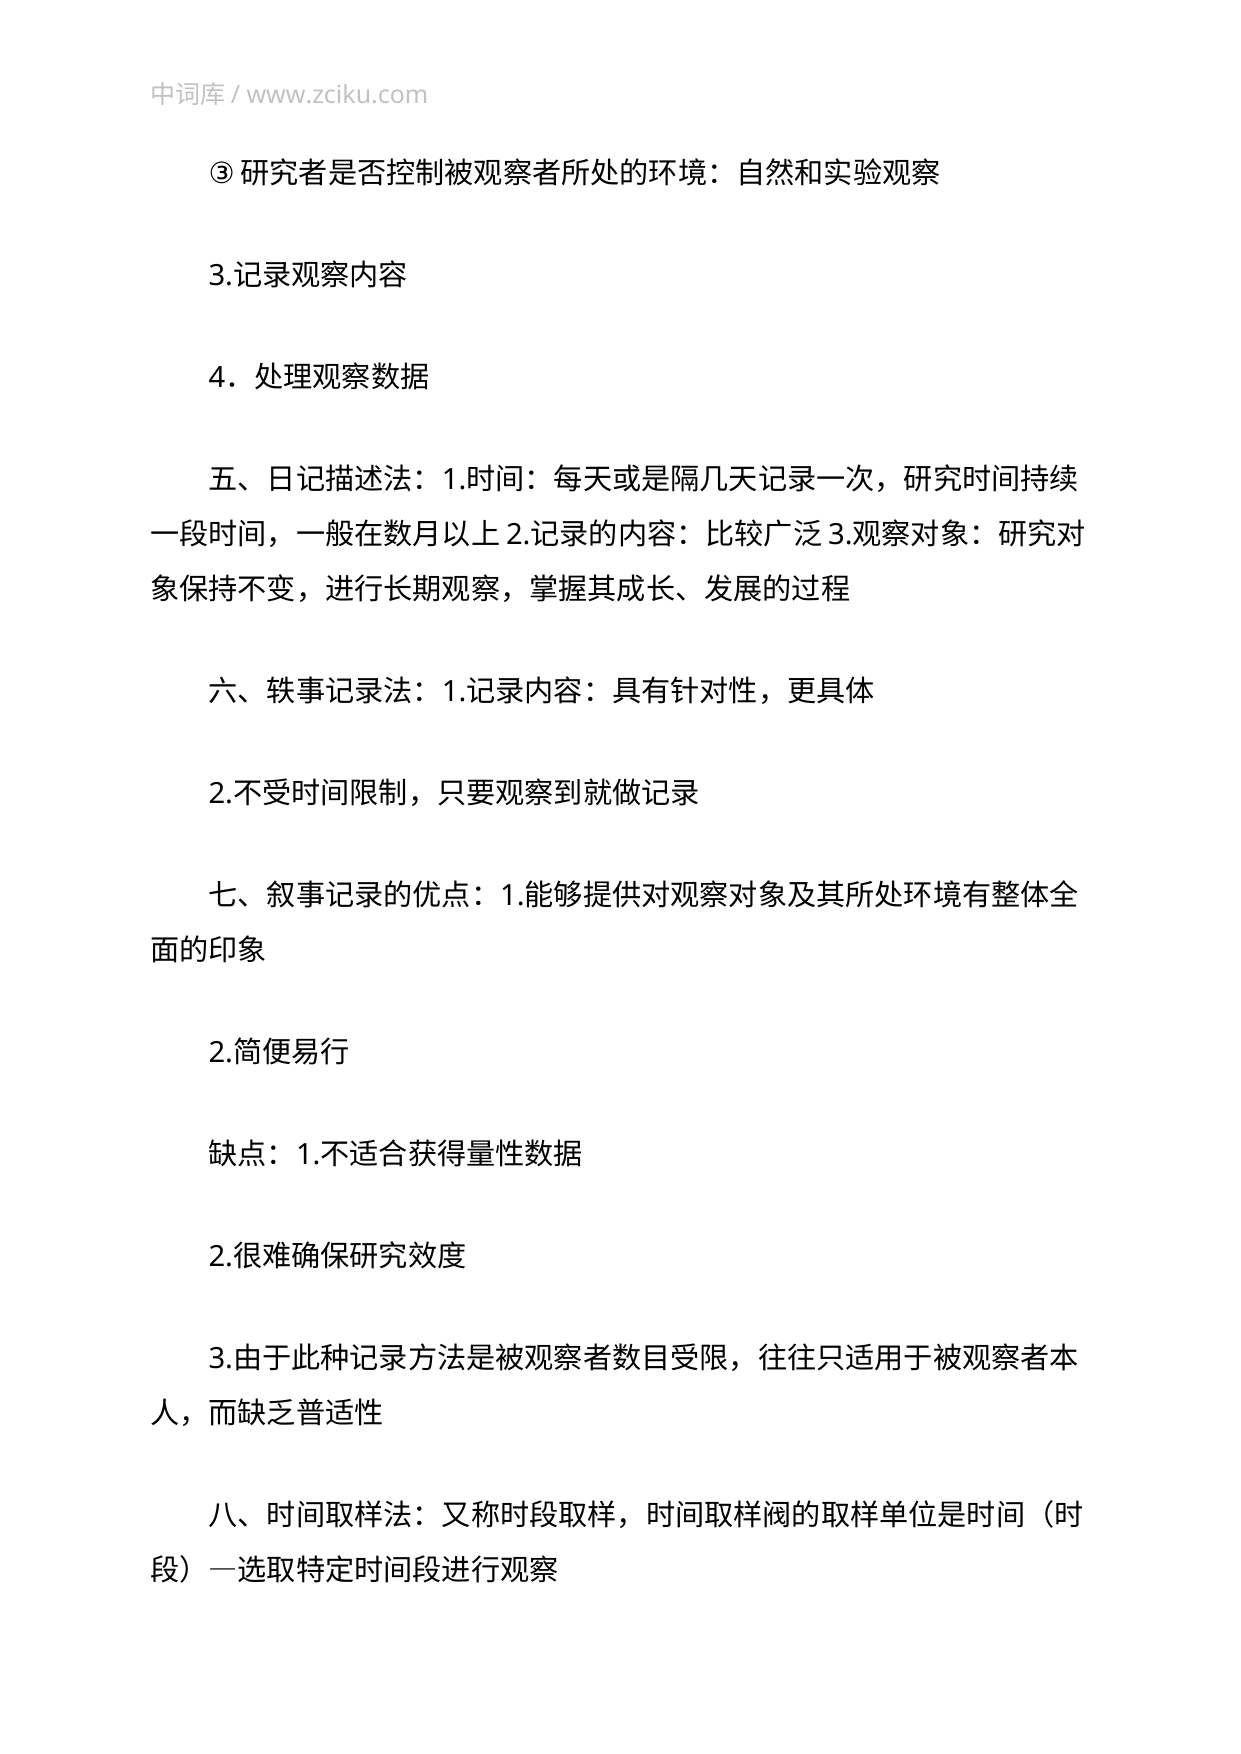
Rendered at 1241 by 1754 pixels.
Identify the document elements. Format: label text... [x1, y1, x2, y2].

text 4．处理观察数据 [150, 354, 1090, 396]
text ③研究者是否控制被观察者所处的环境：自然和实验观察 [150, 150, 1090, 192]
text 缺点：1.不适合获得量性数据 [150, 1130, 1090, 1173]
text 3.记录观察内容 [150, 252, 1090, 294]
text 七、叙事记录的优点：1.能够提供对观察对象及其所处环境有整体全面的印象 [150, 872, 1090, 969]
text 五、日记描述法：1.时间：每天或是隔几天记录一次，研究时间持续一段时间，一般在数月以上2.记录的内容：比较广泛3.观察对象：研究对象保持不变，进行长期观察，掌握其成长、发展的过程 [150, 456, 1090, 608]
text 2.简便易行 [150, 1028, 1090, 1071]
text 八、时间取样法：又称时段取样，时间取样阀的取样单位是时间（时段）—选取特定时间段进行观察 [150, 1491, 1090, 1588]
text 六、轶事记录法：1.记录内容：具有针对性，更具体 [150, 668, 1090, 710]
text 2.很难确保研究效度 [150, 1232, 1090, 1275]
text 3.由于此种记录方法是被观察者数目受限，往往只适用于被观察者本人，而缺乏普适性 [150, 1334, 1090, 1432]
text 2.不受时间限制，只要观察到就做记录 [150, 770, 1090, 812]
